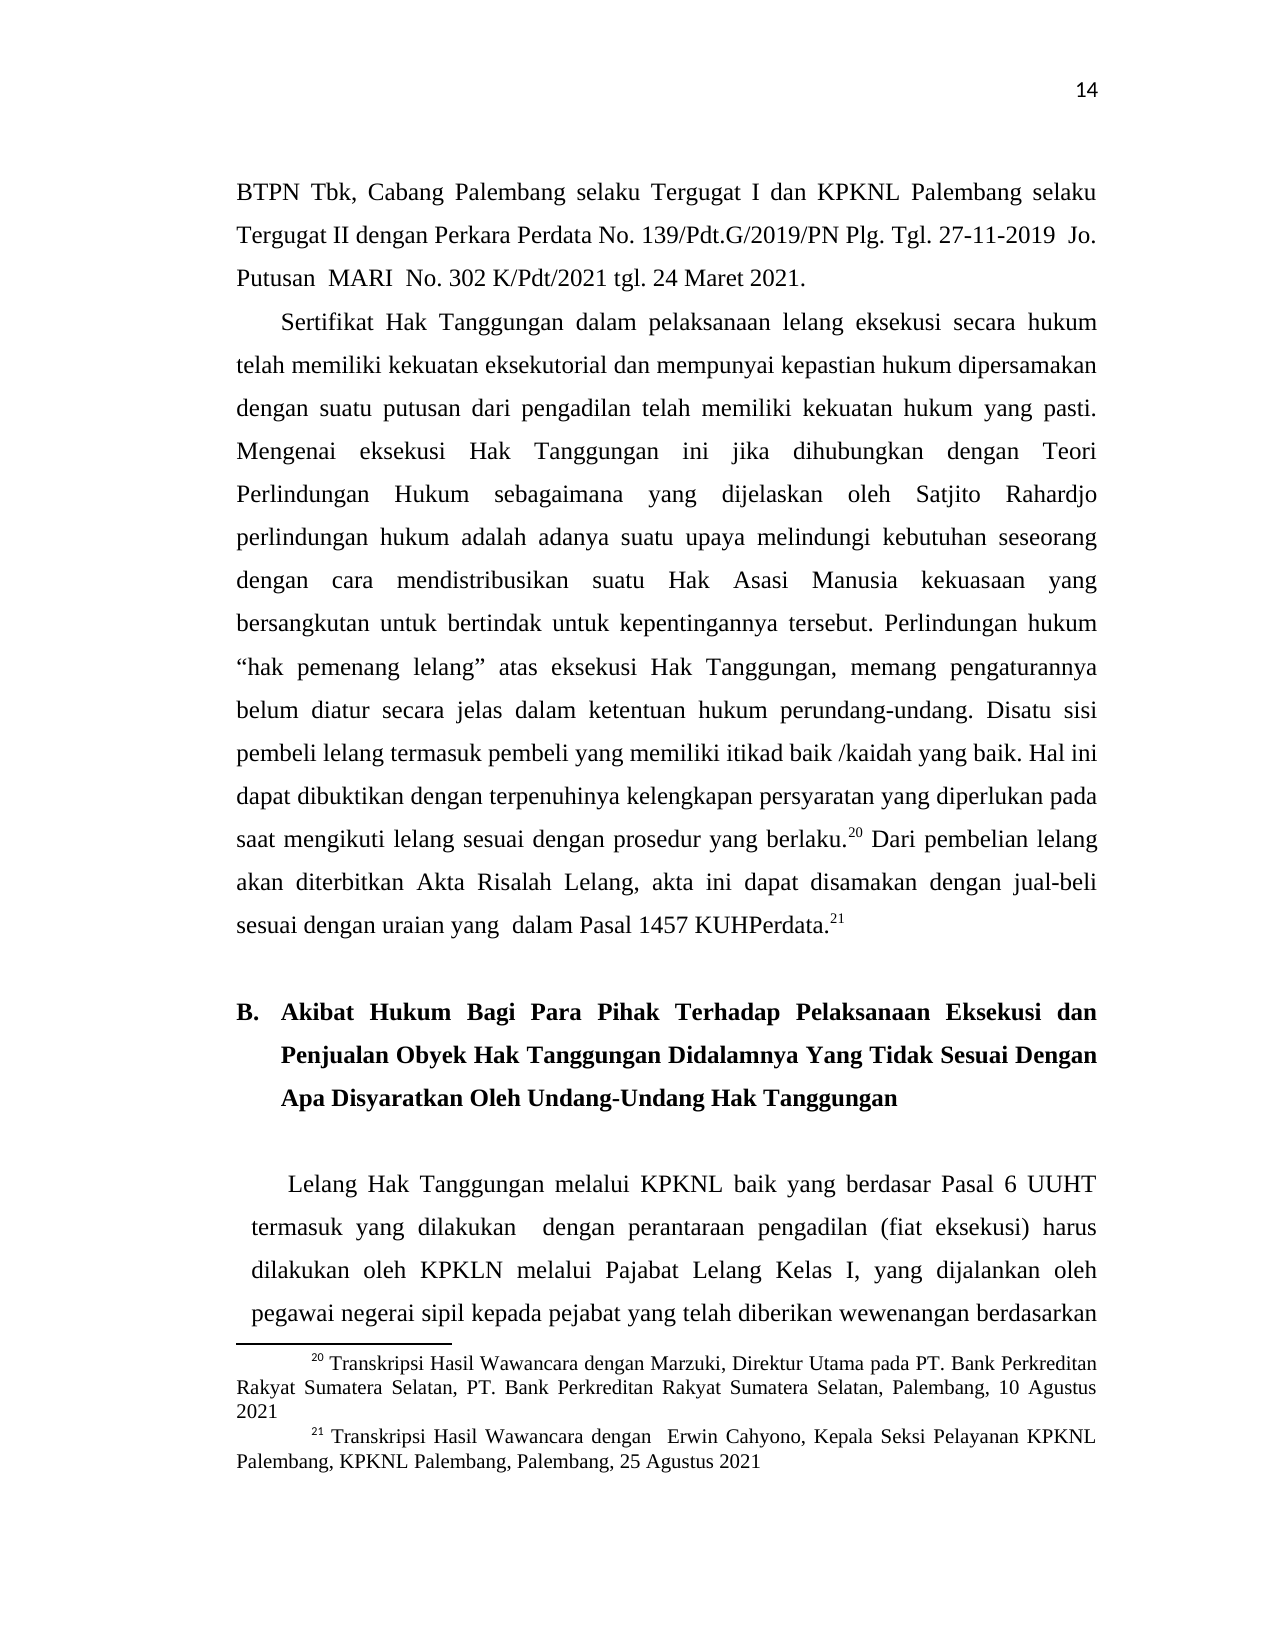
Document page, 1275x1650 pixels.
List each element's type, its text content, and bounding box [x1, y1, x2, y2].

text Sertifikat Hak Tanggungan dalam pelaksanaan lelang eksekusi secara hukum telah memiliki kekuatan eksekutorial dan mempunyai kepastian hukum dipersamakan dengan suatu putusan dari pengadilan telah memiliki kekuatan hukum yang pasti. Mengenai eksekusi Hak Tanggungan ini jika dihubungkan dengan Teori Perlindungan Hukum sebagaimana yang dijelaskan oleh Satjito Rahardjo perlindungan hukum adalah adanya suatu upaya melindungi kebutuhan seseorang dengan cara mendistribusikan suatu Hak Asasi Manusia kekuasaan yang bersangkutan untuk bertindak untuk kepentingannya tersebut. Perlindungan hukum “hak pemenang lelang” atas eksekusi Hak Tanggungan, memang pengaturannya belum diatur secara jelas dalam ketentuan hukum perundang-undang. Disatu sisi pembeli lelang termasuk pembeli yang memiliki itikad baik /kaidah yang baik. Hal ini dapat dibuktikan dengan terpenuhinya kelengkapan persyaratan yang diperlukan pada saat mengikuti lelang sesuai dengan prosedur yang berlaku. Dari pembelian lelang akan diterbitkan Akta Risalah Lelang, akta ini dapat disamakan dengan jual-beli sesuai dengan uraian yang dalam Pasal 1457 KUHPerdata. [236, 307, 1098, 939]
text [251, 1169, 1098, 1327]
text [236, 177, 1098, 292]
text B. Akibat Hukum Bagi Para Pihak Terhadap Pelaksanaan Eksekusi dan Penjualan Obyek Hak Tanggungan Didalamnya Yang Tidak Sesuai Dengan Apa Disyaratkan Oleh Undang-Undang Hak Tanggungan [236, 997, 1098, 1112]
